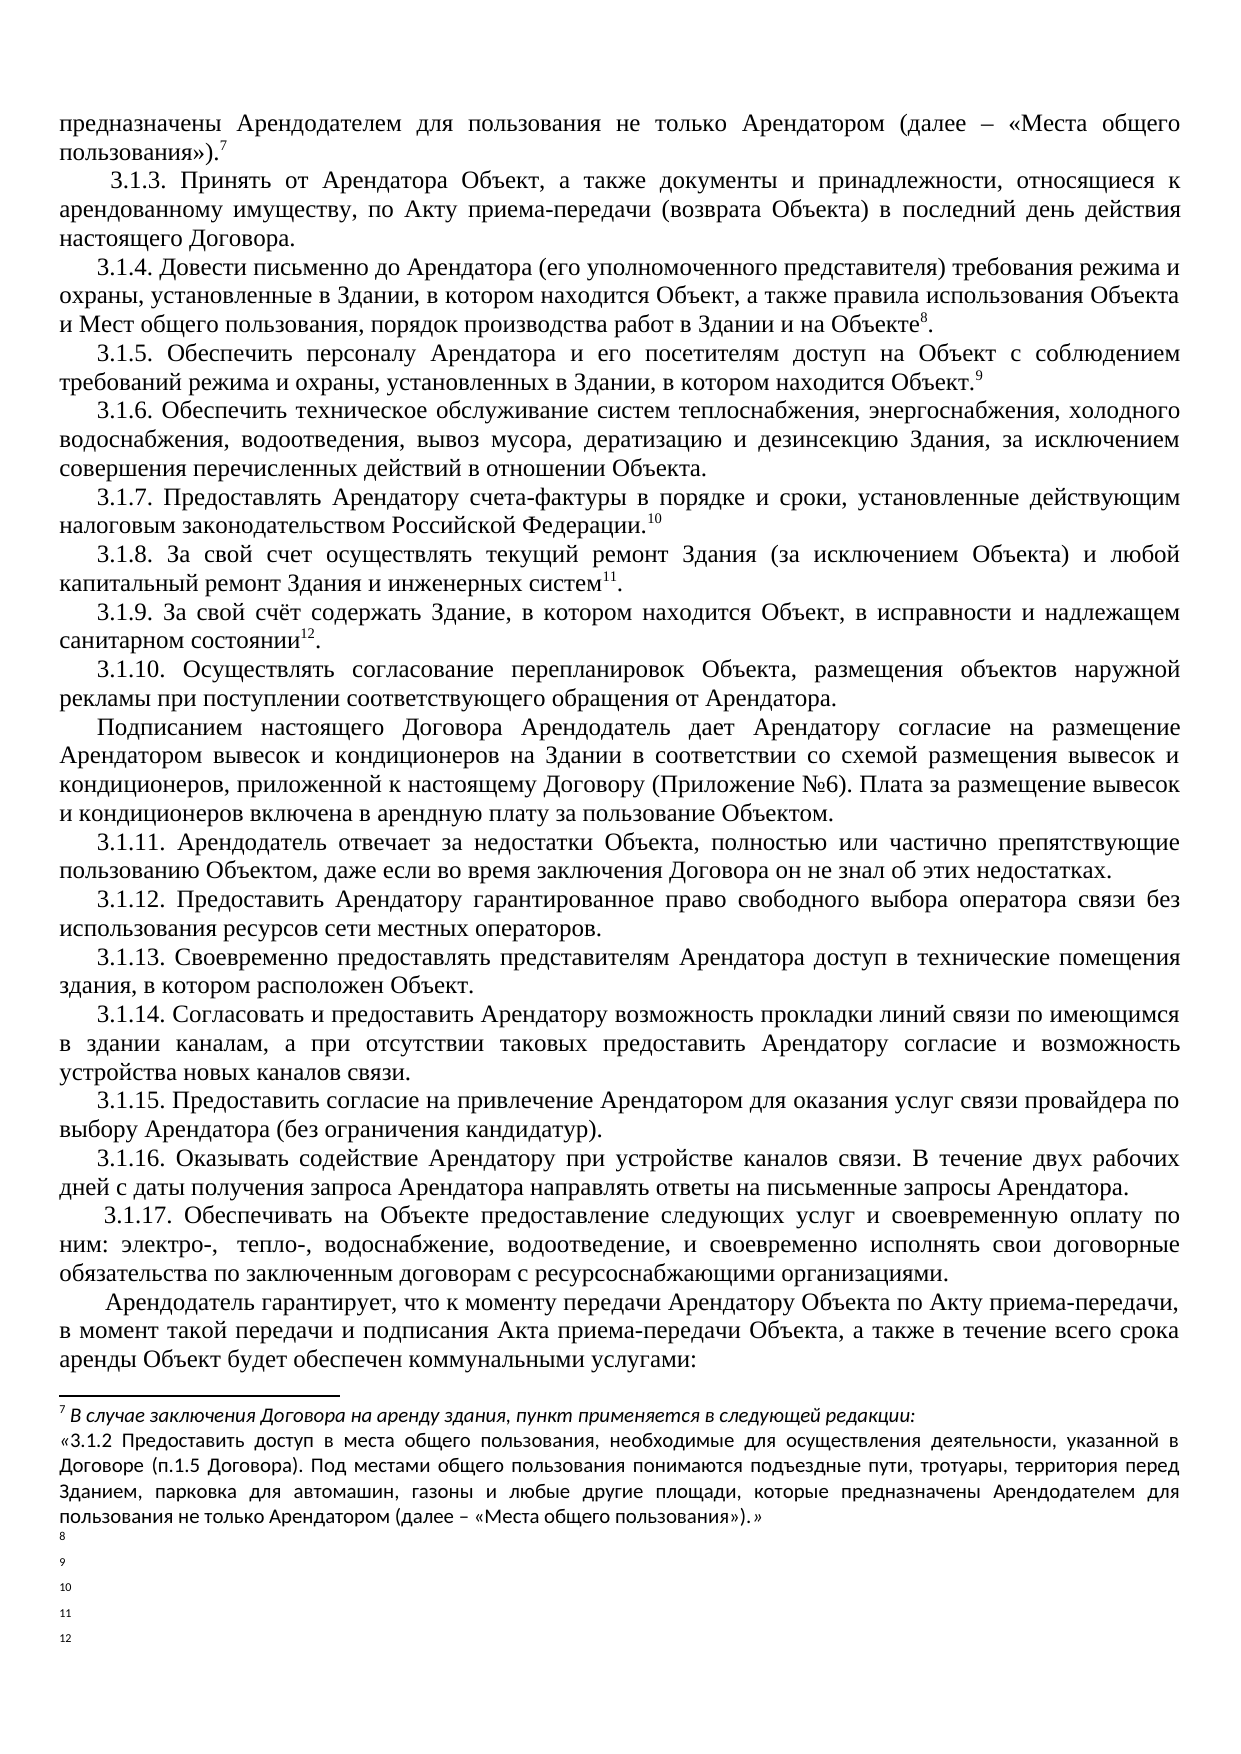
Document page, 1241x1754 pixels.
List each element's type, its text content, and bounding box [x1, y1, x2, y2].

text 3.1.11. Арендодатель отвечает за недостатки Объекта, полностью или частично препятствующие пользованию Объектом, даже если во время заключения Договора он не знал об этих недостатках. [59, 827, 1181, 884]
text 3.1.7. Предоставлять Арендатору счета-фактуры в порядке и сроки, установленные действующим налоговым законодательством Российской Федерации. [59, 482, 1181, 539]
text 3.1.9. За свой счёт содержать Здание, в котором находится Объект, в исправности и надлежащем санитарном состоянии. [59, 597, 1181, 654]
text 3.1.8. За свой счет осуществлять текущий ремонт Здания (за исключением Объекта) и любой капитальный ремонт Здания и инженерных систем. [59, 539, 1181, 597]
text 3.1.4. Довести письменно до Арендатора (его уполномоченного представителя) требования режима и охраны, установленные в Здании, в котором находится Объект, а также правила использования Объекта и Мест общего пользования, порядок производства работ в Здании и на Объекте. [59, 252, 1181, 338]
text Арендодатель гарантирует, что к моменту передачи Арендатору Объекта по Акту приема-передачи, в момент такой передачи и подписания Акта приема-передачи Объекта, а также в течение всего срока аренды Объект будет обеспечен коммунальными услугами: [59, 1287, 1181, 1373]
text 3.1.5. Обеспечить персоналу Арендатора и его посетителям доступ на Объект с соблюдением требований режима и охраны, установленных в Здании, в котором находится Объект. [59, 338, 1181, 395]
text 3.1.17. Обеспечивать на Объекте предоставление следующих услуг и своевременную оплату по ним: электро-, тепло-, водоснабжение, водоотведение, и своевременно исполнять свои договорные обязательства по заключенным договорам с ресурсоснабжающими организациями. [59, 1200, 1181, 1287]
text 3.1.6. Обеспечить техническое обслуживание систем теплоснабжения, энергоснабжения, холодного водоснабжения, водоотведения, вывоз мусора, дератизацию и дезинсекцию Здания, за исключением совершения перечисленных действий в отношении Объекта. [59, 395, 1181, 482]
text 3.1.3. Принять от Арендатора Объект, а также документы и принадлежности, относящиеся к арендованному имуществу, по Акту приема-передачи (возврата Объекта) в последний день действия настоящего Договора. [59, 165, 1181, 252]
text 3.1.14. Согласовать и предоставить Арендатору возможность прокладки линий связи по имеющимся в здании каналам, а при отсутствии таковых предоставить Арендатору согласие и возможность устройства новых каналов связи. [59, 999, 1181, 1085]
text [59, 108, 1181, 165]
text 3.1.10. Осуществлять согласование перепланировок Объекта, размещения объектов наружной рекламы при поступлении соответствующего обращения от Арендатора. [59, 654, 1181, 712]
text Подписанием настоящего Договора Арендодатель дает Арендатору согласие на размещение Арендатором вывесок и кондиционеров на Здании в соответствии со схемой размещения вывесок и кондиционеров, приложенной к настоящему Договору (Приложение №6). Плата за размещение вывесок и кондиционеров включена в арендную плату за пользование Объектом. [59, 712, 1181, 827]
text 3.1.15. Предоставить согласие на привлечение Арендатором для оказания услуг связи провайдера по выбору Арендатора (без ограничения кандидатур). [59, 1085, 1181, 1143]
text 3.1.16. Оказывать содействие Арендатору при устройстве каналов связи. В течение двух рабочих дней с даты получения запроса Арендатора направлять ответы на письменные запросы Арендатора. [59, 1143, 1181, 1200]
text 3.1.13. Своевременно предоставлять представителям Арендатора доступ в технические помещения здания, в котором расположен Объект. [59, 942, 1181, 999]
text 3.1.12. Предоставить Арендатору гарантированное право свободного выбора оператора связи без использования ресурсов сети местных операторов. [59, 884, 1181, 942]
